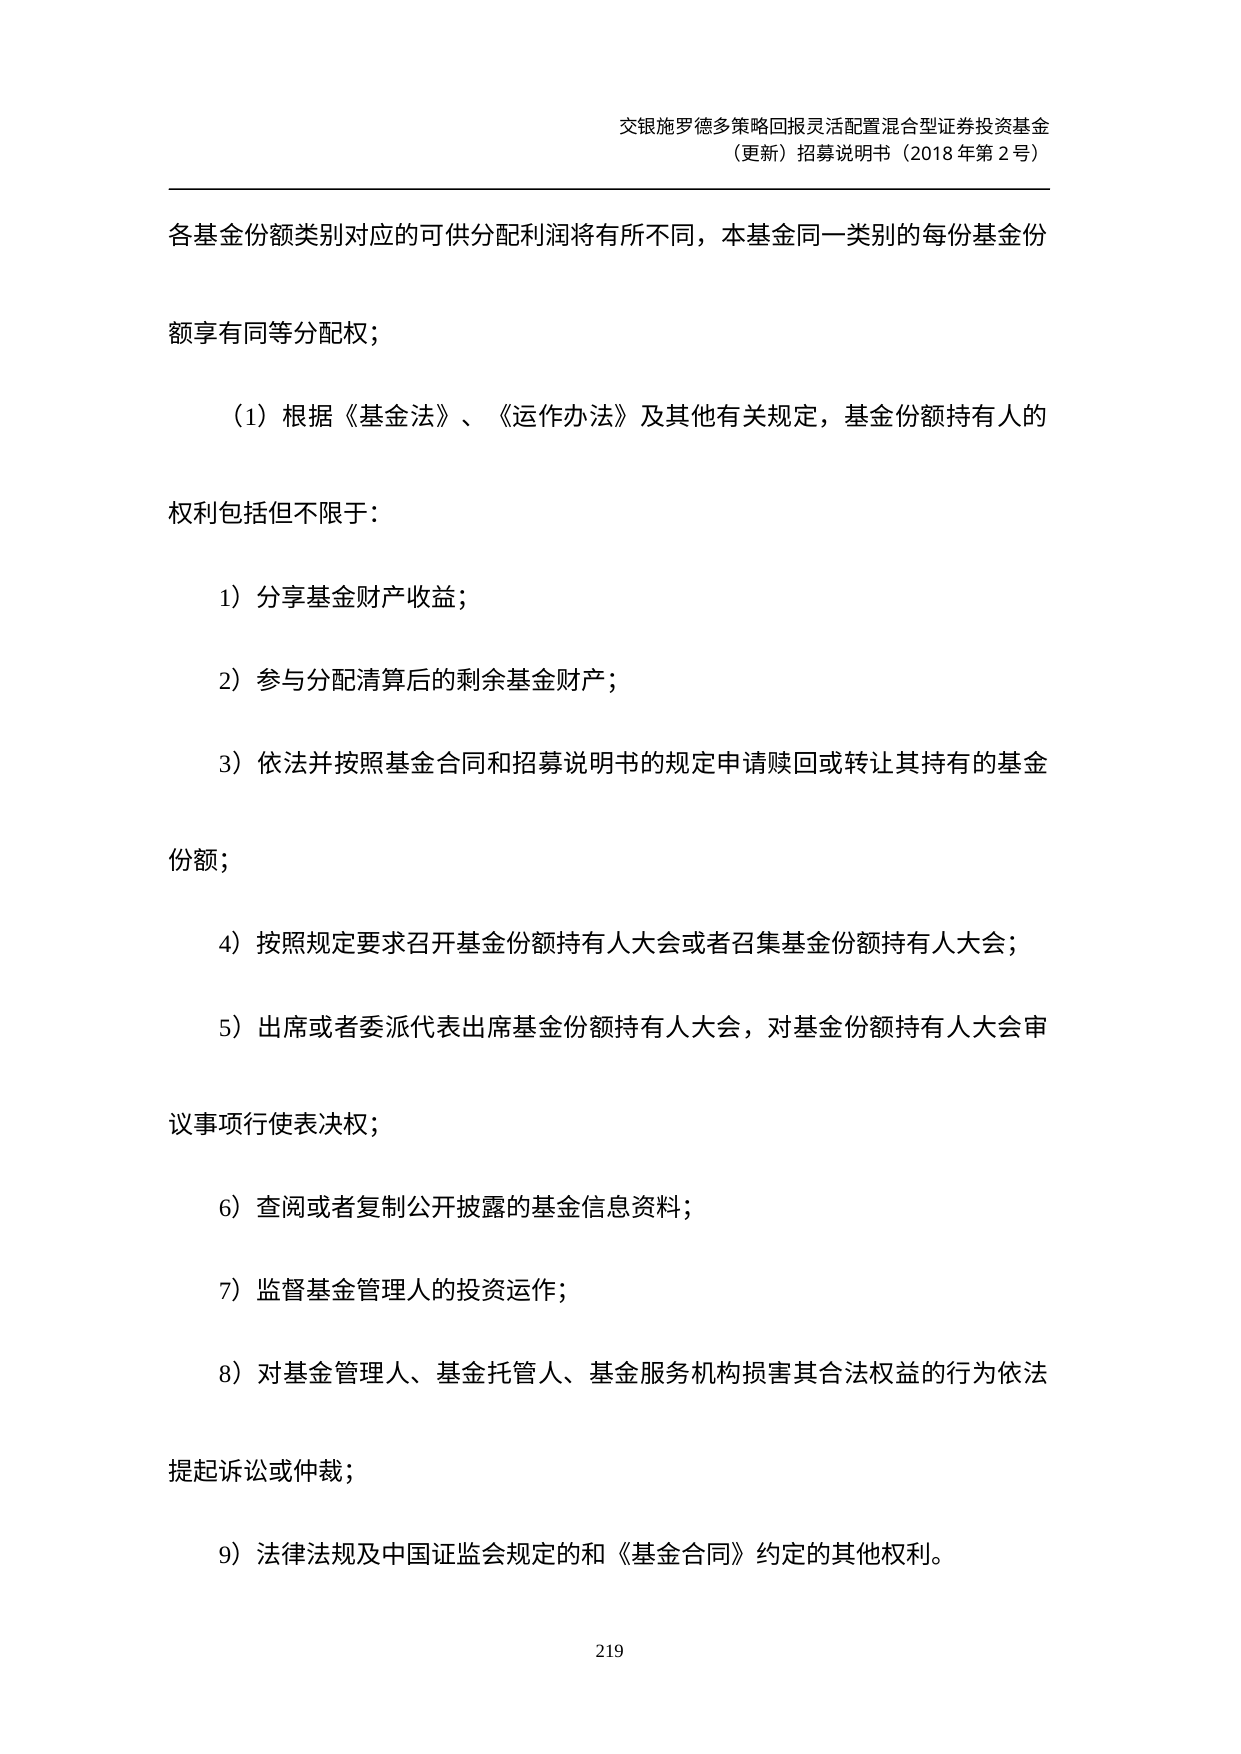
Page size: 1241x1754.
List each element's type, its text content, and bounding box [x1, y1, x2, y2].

text 6）查阅或者复制公开披露的基金信息资料； [169, 1173, 1050, 1238]
text 2）参与分配清算后的剩余基金财产； [169, 646, 1050, 711]
text （1）根据《基金法》、《运作办法》及其他有关规定，基金份额持有人的权利包括但不限于： [169, 382, 1050, 544]
text 8）对基金管理人、基金托管人、基金服务机构损害其合法权益的行为依法提起诉讼或仲裁； [169, 1339, 1050, 1502]
text 9）法律法规及中国证监会规定的和《基金合同》约定的其他权利。 [169, 1520, 1050, 1585]
text 1）分享基金财产收益； [169, 563, 1050, 628]
text 3）依法并按照基金合同和招募说明书的规定申请赎回或转让其持有的基金份额； [169, 729, 1050, 891]
text 5）出席或者委派代表出席基金份额持有人大会，对基金份额持有人大会审议事项行使表决权； [169, 993, 1050, 1155]
text 4）按照规定要求召开基金份额持有人大会或者召集基金份额持有人大会； [169, 909, 1050, 974]
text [169, 201, 1050, 364]
text 7）监督基金管理人的投资运作； [169, 1256, 1050, 1321]
